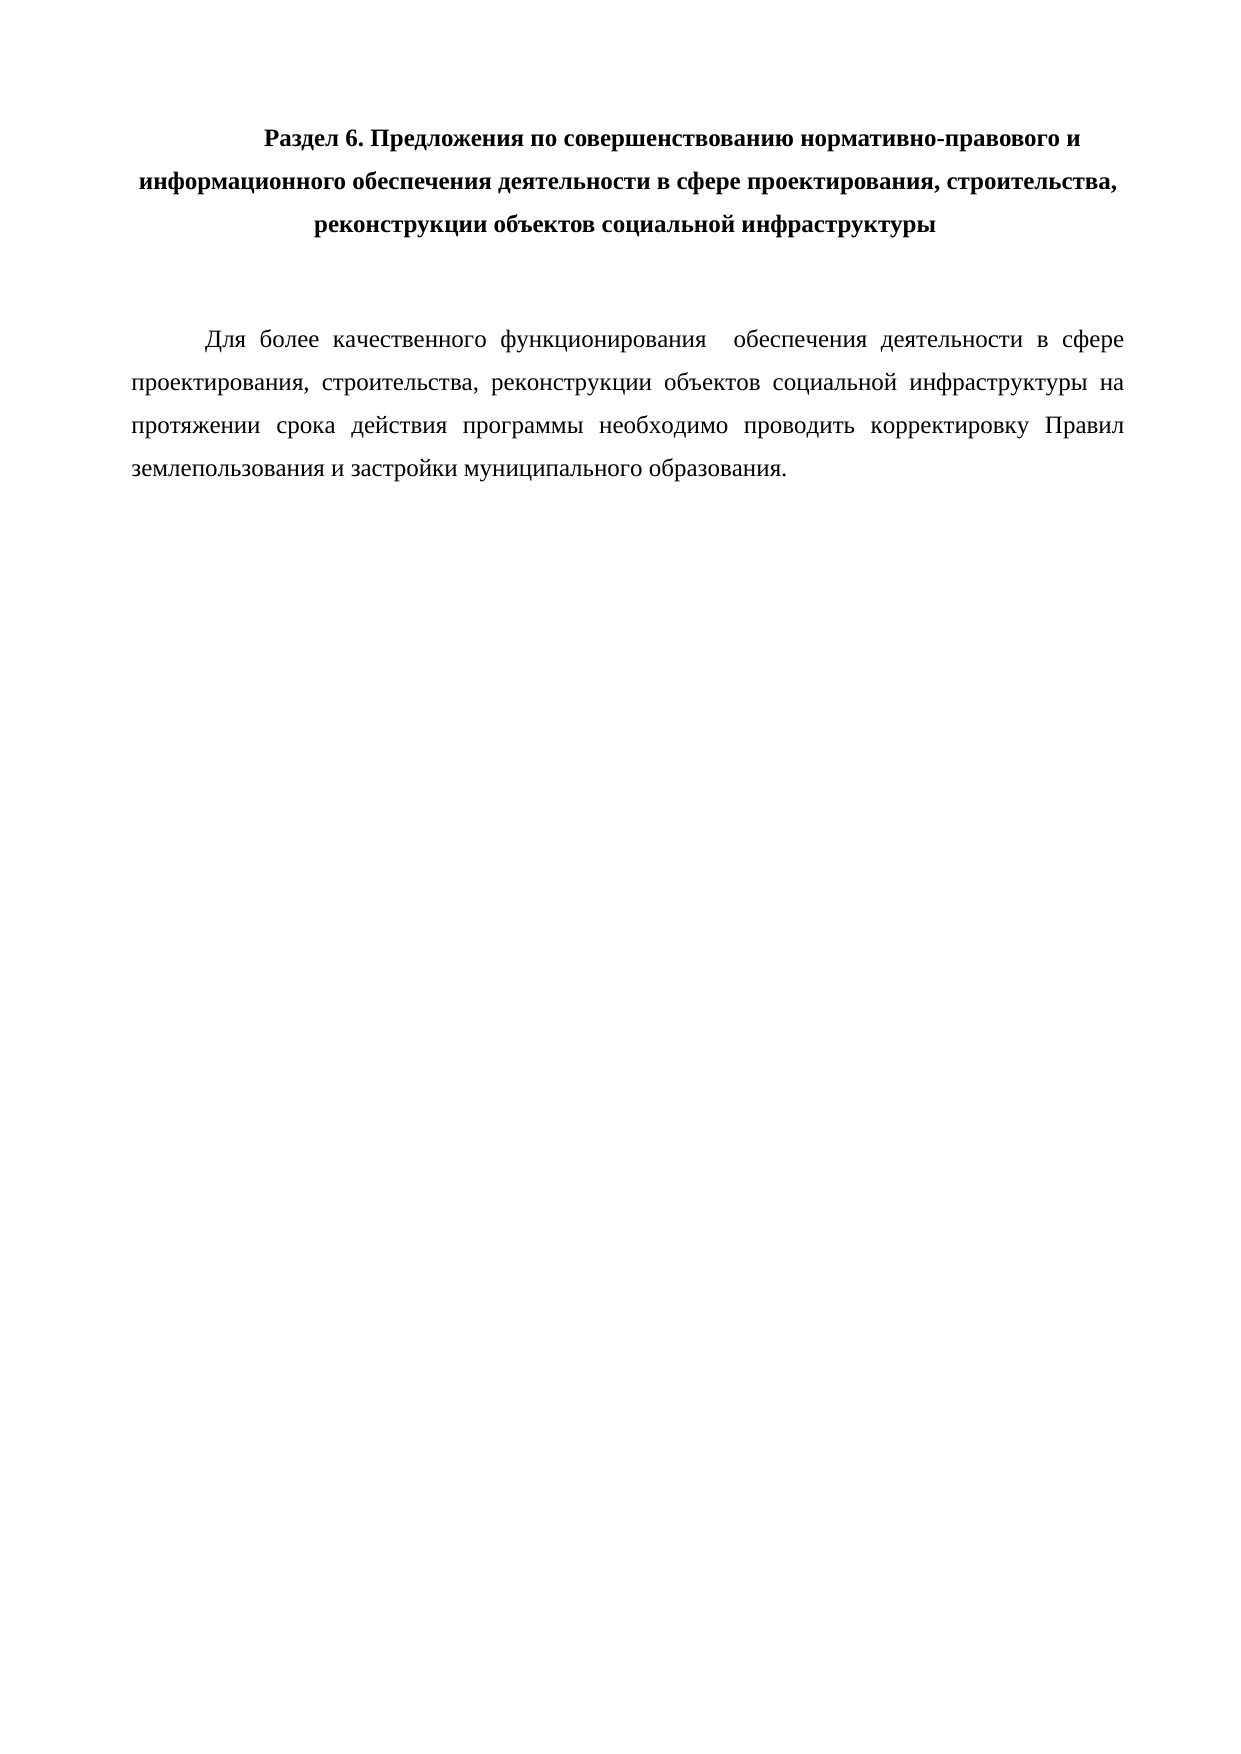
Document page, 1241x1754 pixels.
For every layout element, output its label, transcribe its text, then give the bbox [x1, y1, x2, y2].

list Раздел 6. Предложения по совершенствованию нормативно-правового и информационного обеспечения деятельности в сфере проектирования, строительства, реконструкции объектов социальной инфраструктуры [131, 123, 1125, 281]
text Для более качественного функционирования обеспечения деятельности в сфере проектирования, строительства, реконструкции объектов социальной инфраструктуры на протяжении срока действия программы необходимо проводить корректировку Правил землепользования и застройки муниципального образования. [131, 324, 1125, 482]
